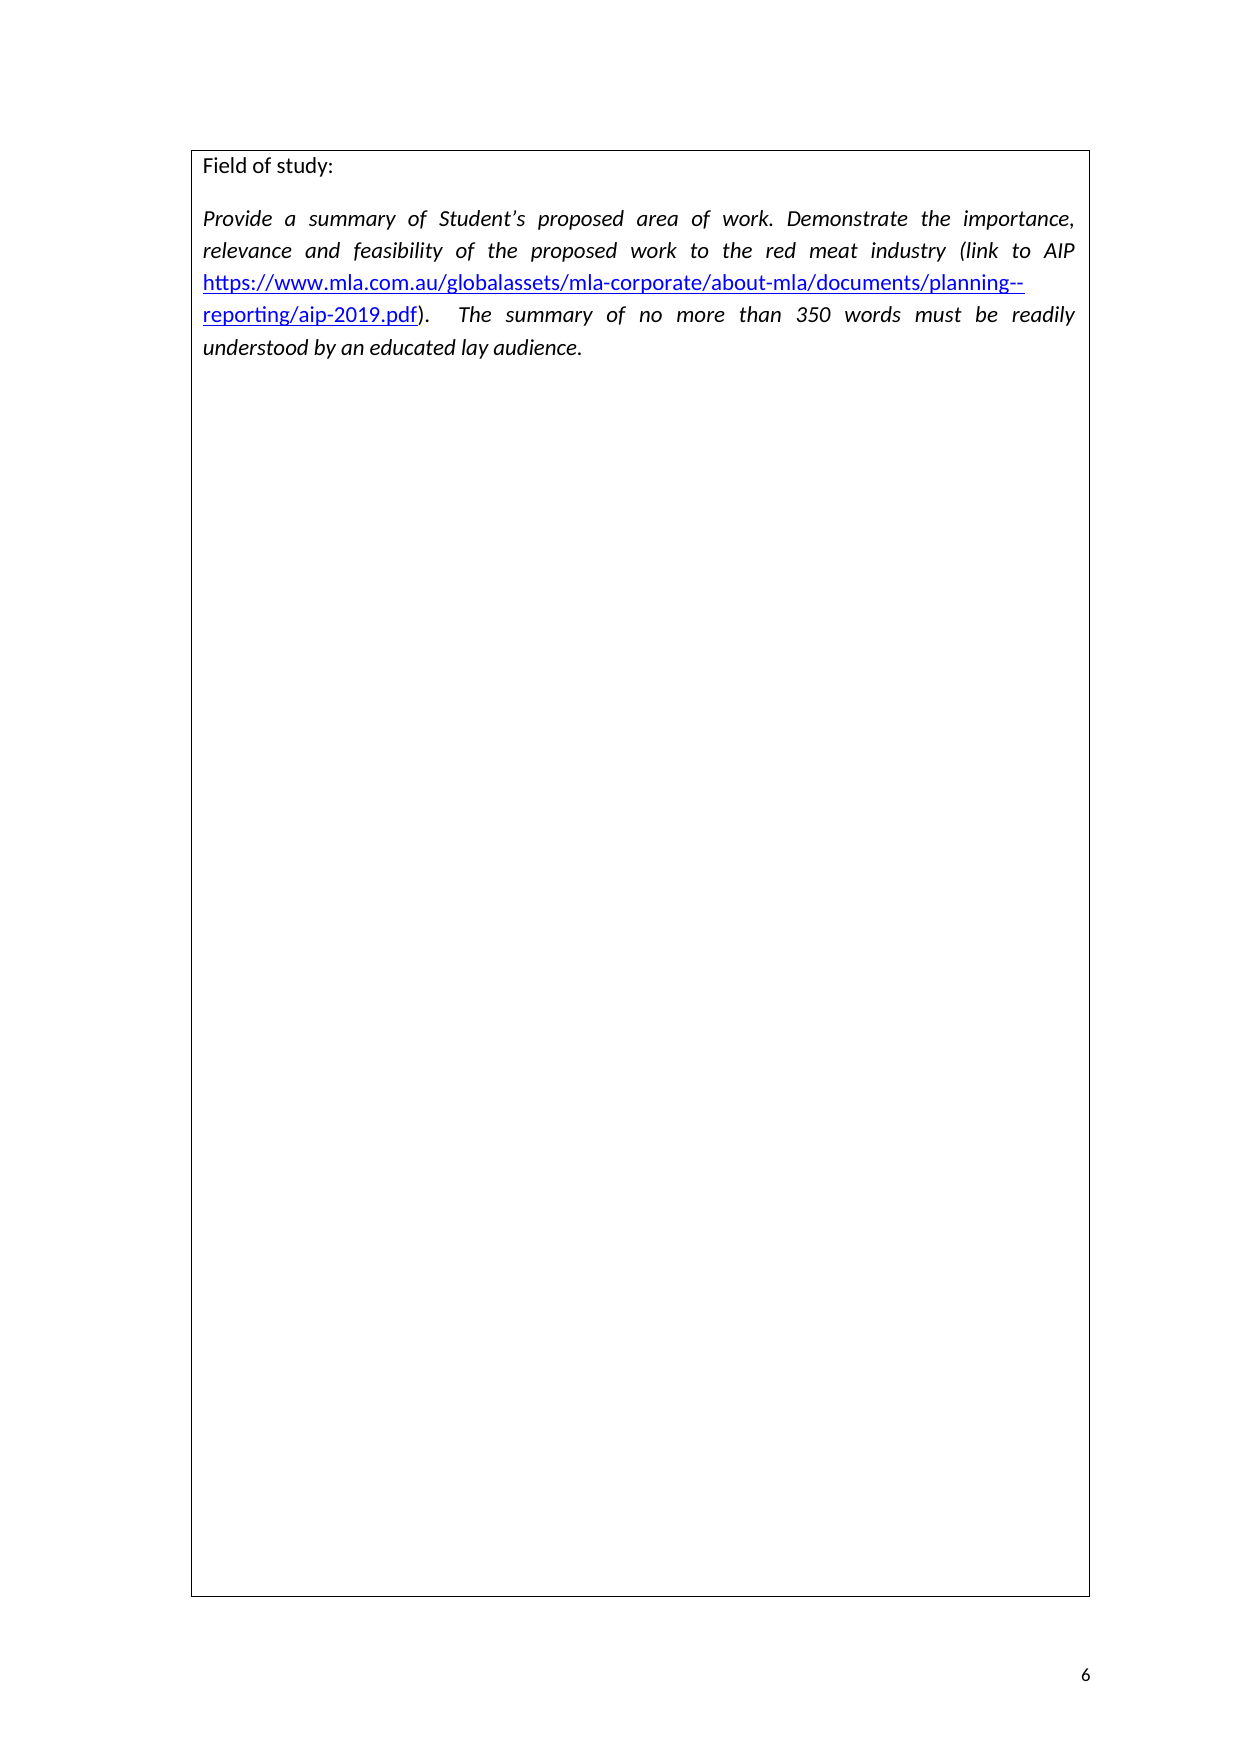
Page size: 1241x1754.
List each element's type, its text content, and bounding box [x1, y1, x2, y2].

table_cell Field of study: Provide a summary of Student’s proposed area of work. Demonstrate the importance, relevance and feasibility of the proposed work to the red meat industry (link to AIP https://www.mla.com.au/globalassets/mla-corporate/about-mla/documents/planning--reporting/aip-2019.pdf). The summary of no more than 350 words must be readily understood by an educated lay audience. [192, 151, 1089, 1596]
